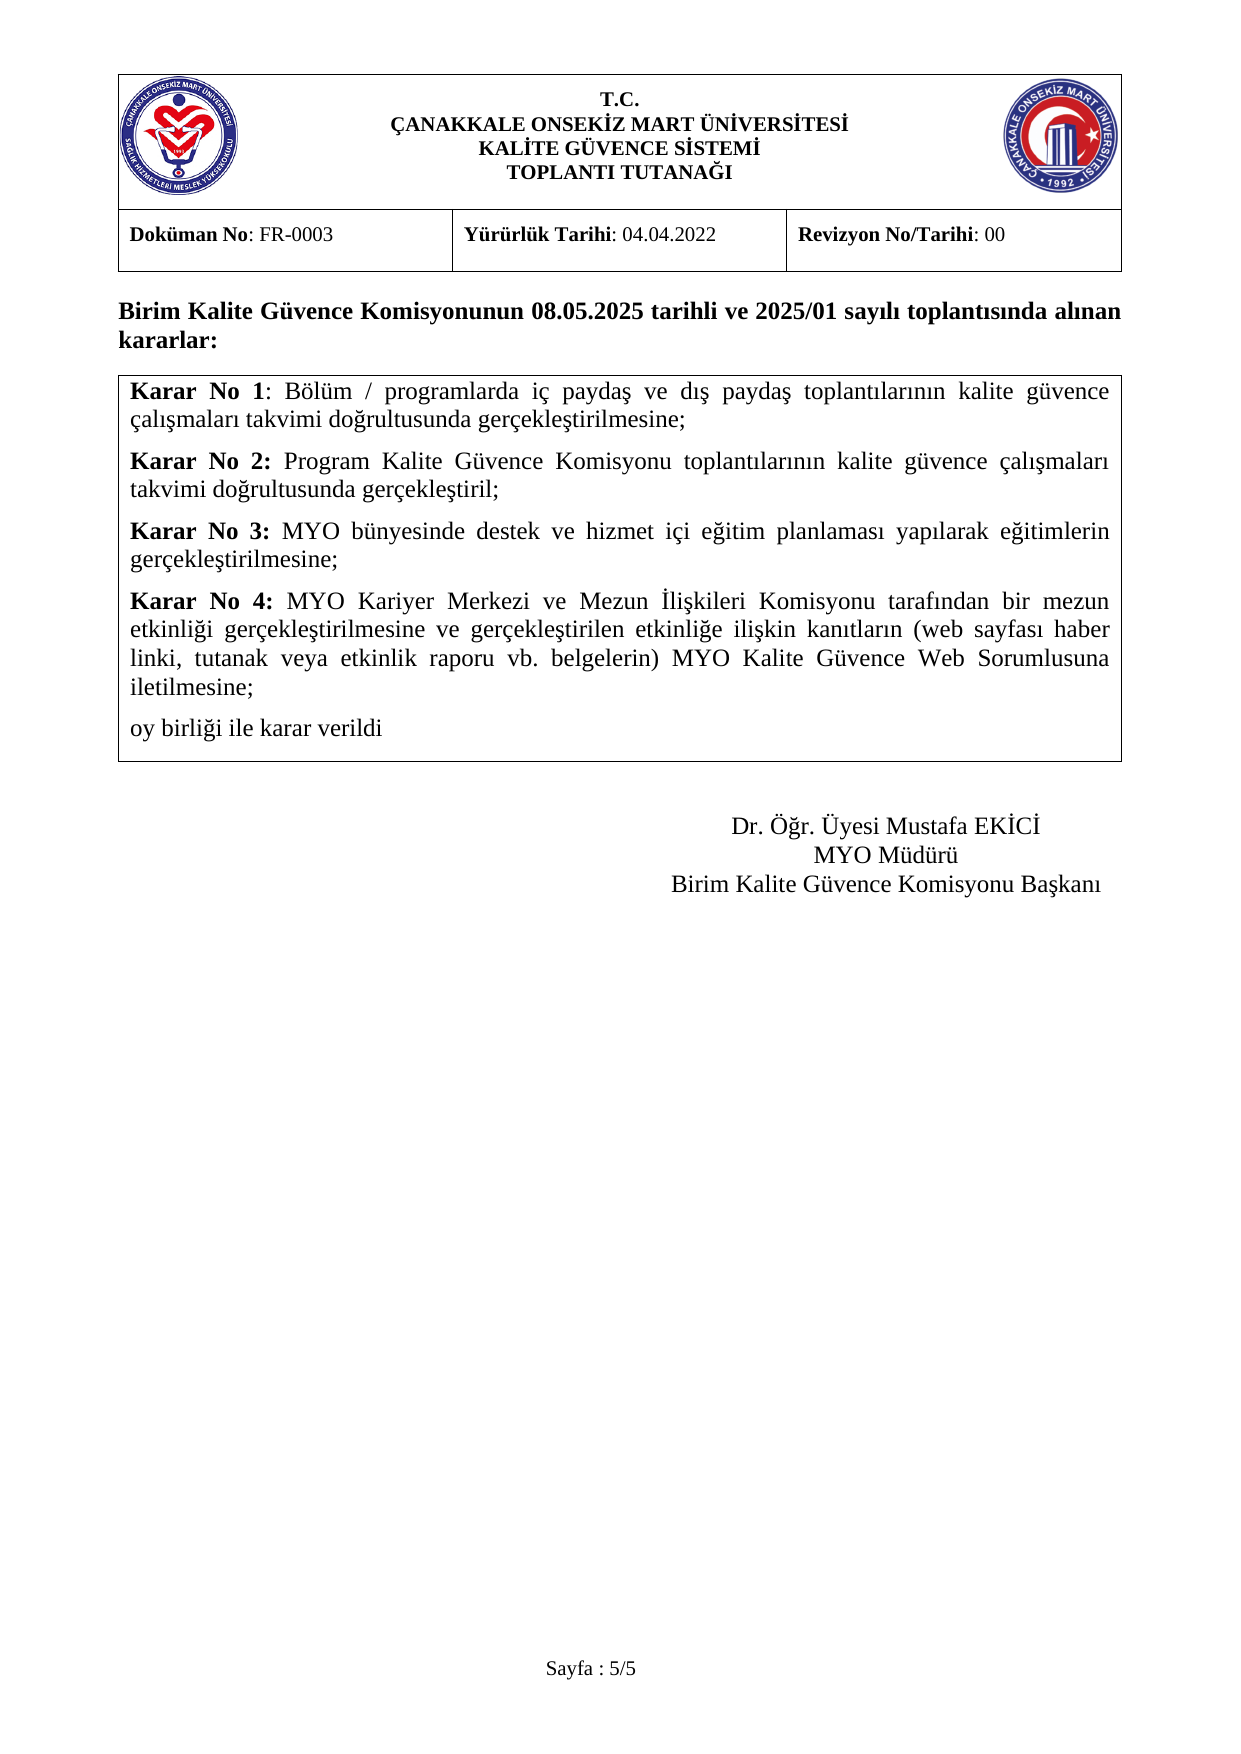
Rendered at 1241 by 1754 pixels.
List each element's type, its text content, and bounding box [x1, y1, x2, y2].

picture [119, 76, 238, 195]
text Birim Kalite Güvence Komisyonu Başkanı [650, 869, 1122, 898]
text MYO Müdürü [650, 840, 1122, 869]
text Birim Kalite Güvence Komisyonunun 08.05.2025 tarihli ve 2025/01 sayılı toplantısında alınan kararlar: [118, 296, 1122, 354]
text Dr. Öğr. Üyesi Mustafa EKİCİ [650, 811, 1122, 840]
picture [1001, 76, 1120, 194]
table_header Karar No 1: Bölüm / programlarda iç paydaş ve dış paydaş toplantılarının kalite güvence çalışmaları takvimi doğrultusunda gerçekleştirilmesine; Karar No 2: Program Kalite Güvence Komisyonu toplantılarının kalite güvence çalışmaları takvimi doğrultusunda gerçekleştiril; Karar No 3: MYO bünyesinde destek ve hizmet içi eğitim planlaması yapılarak eğitimlerin gerçekleştirilmesine; Karar No 4: MYO Kariyer Merkezi ve Mezun İlişkileri Komisyonu tarafından bir mezun etkinliği gerçekleştirilmesine ve gerçekleştirilen etkinliğe ilişkin kanıtların (web sayfası haber linki, tutanak veya etkinlik raporu vb. belgelerin) MYO Kalite Güvence Web Sorumlusuna iletilmesine; oy birliği ile karar verildi [119, 376, 1121, 761]
